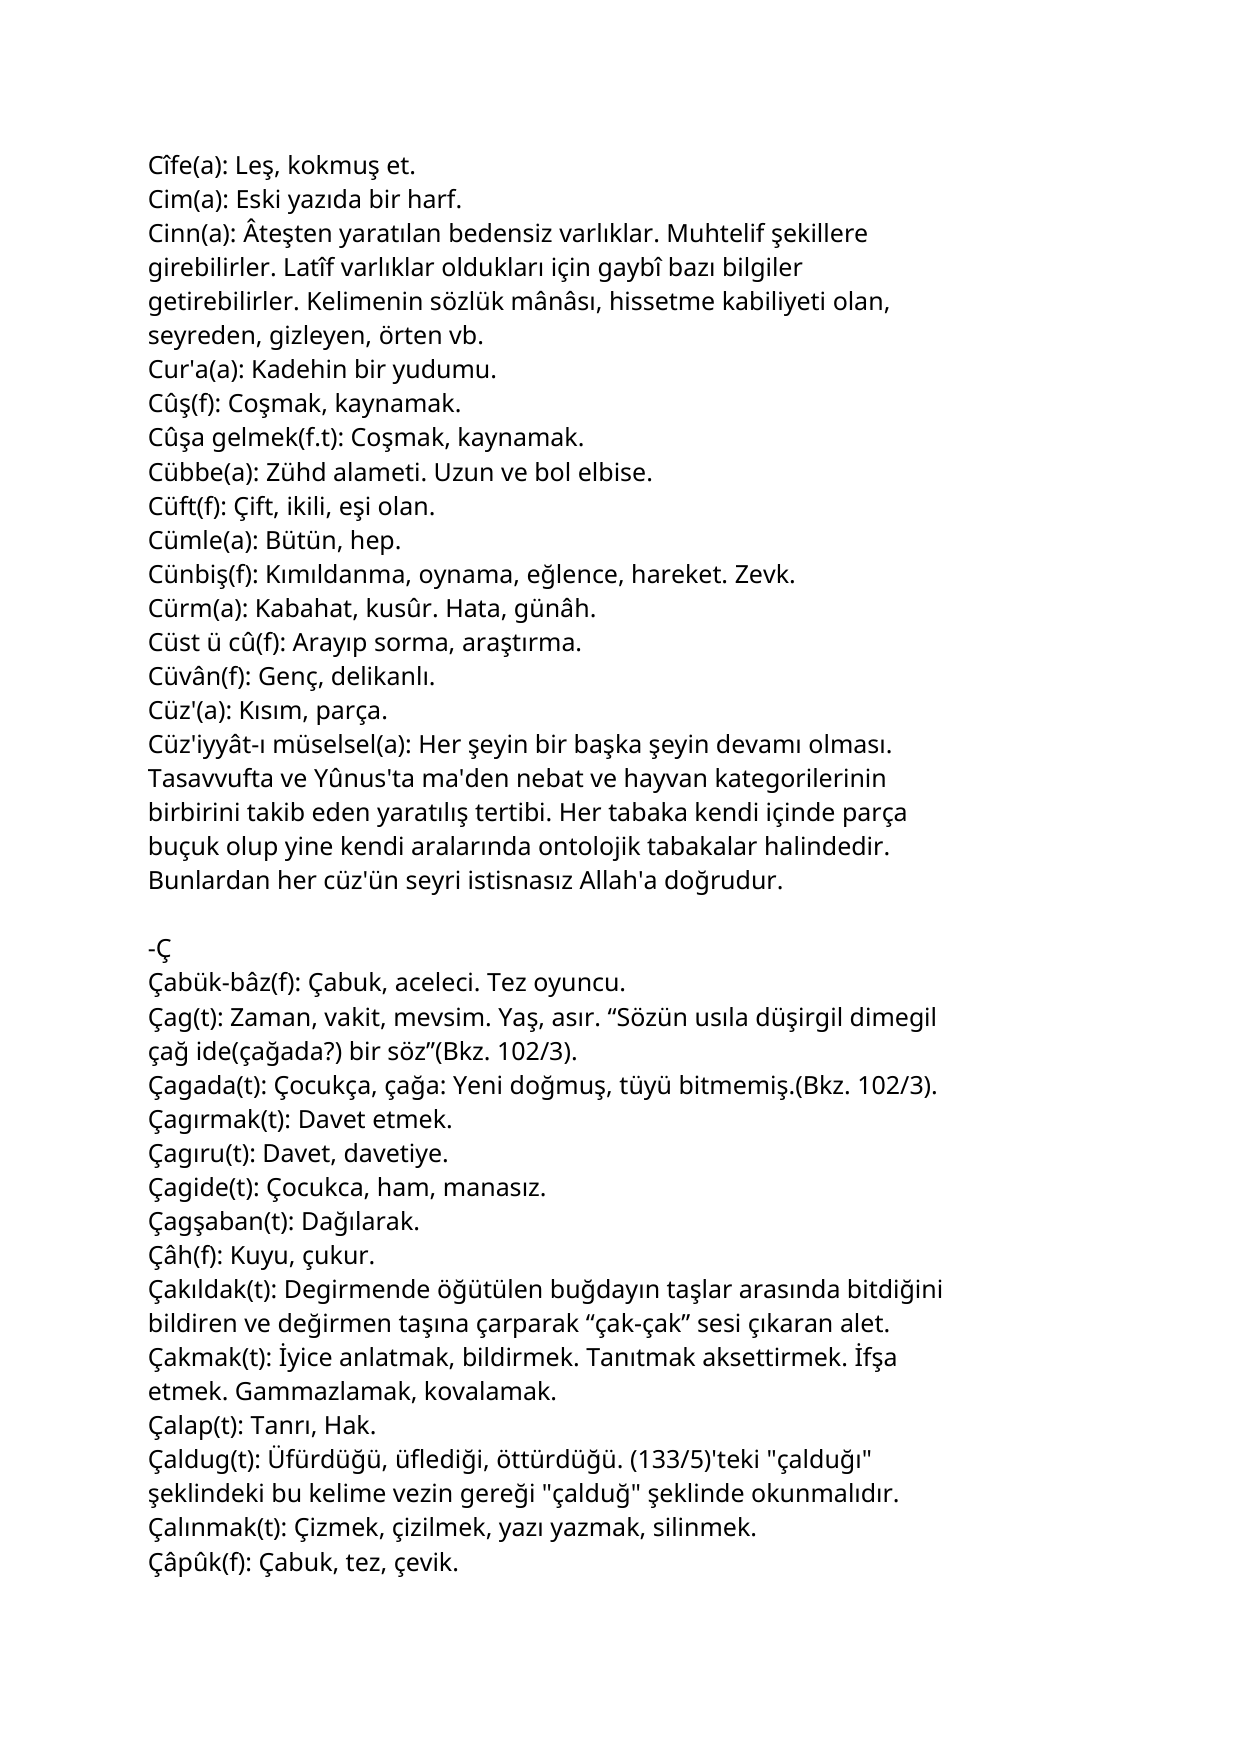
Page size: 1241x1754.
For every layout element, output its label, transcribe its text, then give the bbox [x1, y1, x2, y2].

text Çâh(f): Kuyu, çukur. [148, 1238, 1093, 1272]
text Cûş(f): Coşmak, kaynamak. [148, 386, 1093, 420]
text Cûşa gelmek(f.t): Coşmak, kaynamak. [148, 420, 1093, 454]
text Cürm(a): Kabahat, kusûr. Hata, günâh. [148, 590, 1093, 624]
text Cüst ü cû(f): Arayıp sorma, araştırma. [148, 624, 1093, 658]
text Cümle(a): Bütün, hep. [148, 522, 1093, 556]
text Cüz'(a): Kısım, parça. [148, 693, 1093, 727]
text Çalınmak(t): Çizmek, çizilmek, yazı yazmak, silinmek. [148, 1510, 1093, 1544]
text Çaldug(t): Üfürdüğü, üflediği, öttürdüğü. (133/5)'teki "çalduğı" [148, 1442, 1093, 1476]
text getirebilirler. Kelimenin sözlük mânâsı, hissetme kabiliyeti olan, [148, 284, 1093, 318]
text etmek. Gammazlamak, kovalamak. [148, 1374, 1093, 1408]
text Çalap(t): Tanrı, Hak. [148, 1408, 1093, 1442]
text Cübbe(a): Zühd alameti. Uzun ve bol elbise. [148, 454, 1093, 488]
text Cinn(a): Âteşten yaratılan bedensiz varlıklar. Muhtelif şekillere [148, 216, 1093, 250]
text Çagada(t): Çocukça, çağa: Yeni doğmuş, tüyü bitmemiş.(Bkz. 102/3). [148, 1067, 1093, 1101]
text çağ ide(çağada?) bir söz”(Bkz. 102/3). [148, 1033, 1093, 1067]
text seyreden, gizleyen, örten vb. [148, 318, 1093, 352]
text bildiren ve değirmen taşına çarparak “çak-çak” sesi çıkaran alet. [148, 1306, 1093, 1340]
text şeklindeki bu kelime vezin gereği "çalduğ" şeklinde okunmalıdır. [148, 1476, 1093, 1510]
text Cünbiş(f): Kımıldanma, oynama, eğlence, hareket. Zevk. [148, 556, 1093, 590]
text Çakmak(t): İyice anlatmak, bildirmek. Tanıtmak aksettirmek. İfşa [148, 1340, 1093, 1374]
text buçuk olup yine kendi aralarında ontolojik tabakalar halindedir. [148, 829, 1093, 863]
text Çag(t): Zaman, vakit, mevsim. Yaş, asır. “Sözün usıla düşirgil dimegil [148, 999, 1093, 1033]
text Cîfe(a): Leş, kokmuş et. [148, 148, 1093, 182]
text Cüft(f): Çift, ikili, eşi olan. [148, 488, 1093, 522]
text Çagşaban(t): Dağılarak. [148, 1203, 1093, 1238]
text Çagide(t): Çocukca, ham, manasız. [148, 1169, 1093, 1203]
text Çâpûk(f): Çabuk, tez, çevik. [148, 1544, 1093, 1578]
text Cüvân(f): Genç, delikanlı. [148, 658, 1093, 693]
text Çabük-bâz(f): Çabuk, aceleci. Tez oyuncu. [148, 965, 1093, 999]
text Tasavvufta ve Yûnus'ta ma'den nebat ve hayvan kategorilerinin [148, 761, 1093, 795]
text birbirini takib eden yaratılış tertibi. Her tabaka kendi içinde parça [148, 795, 1093, 829]
text Bunlardan her cüz'ün seyri istisnasız Allah'a doğrudur. [148, 863, 1093, 897]
text Cüz'iyyât-ı müselsel(a): Her şeyin bir başka şeyin devamı olması. [148, 727, 1093, 761]
text girebilirler. Latîf varlıklar oldukları için gaybî bazı bilgiler [148, 250, 1093, 284]
text Cim(a): Eski yazıda bir harf. [148, 182, 1093, 216]
text -Ç [148, 931, 1093, 965]
text Cur'a(a): Kadehin bir yudumu. [148, 352, 1093, 386]
text Çakıldak(t): Degirmende öğütülen buğdayın taşlar arasında bitdiğini [148, 1272, 1093, 1306]
text Çagıru(t): Davet, davetiye. [148, 1135, 1093, 1169]
text Çagırmak(t): Davet etmek. [148, 1101, 1093, 1135]
